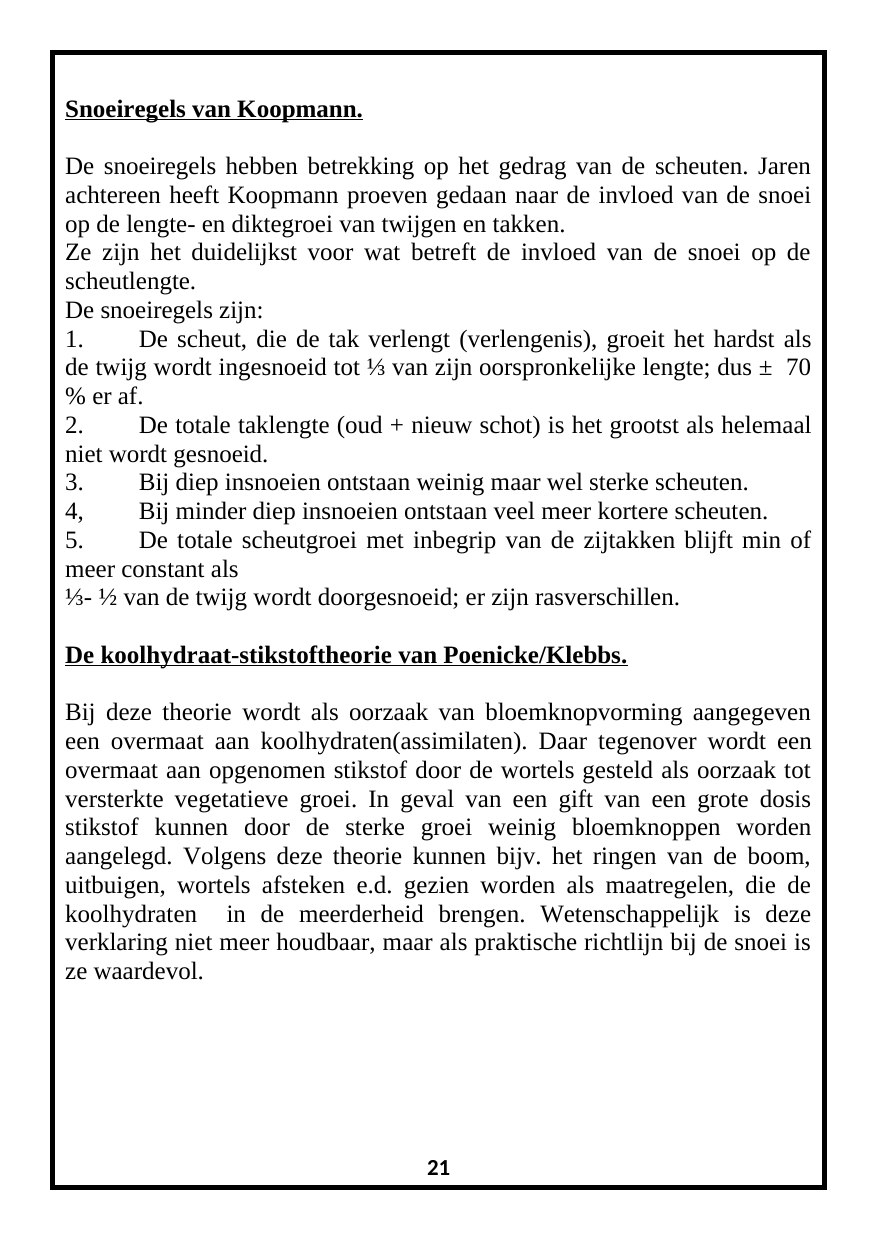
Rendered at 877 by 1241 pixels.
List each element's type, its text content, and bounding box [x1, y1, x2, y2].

text 5. De totale scheutgroei met inbegrip van de zijtakken blijft min of meer constant als [65, 525, 812, 582]
text Ze zijn het duidelijkst voor wat betreft de invloed van de snoei op de scheutlengte. [65, 237, 812, 295]
text 1. De scheut, die de tak verlengt (verlengenis), groeit het hardst als de twijg wordt ingesnoeid tot ⅓ van zijn oorspronkelijke lengte; dus ± 70 % er af. [65, 324, 812, 410]
text 4, Bij minder diep insnoeien ontstaan veel meer kortere scheuten. [65, 496, 812, 525]
text 2. De totale taklengte (oud + nieuw schot) is het grootst als helemaal niet wordt gesnoeid. [65, 410, 812, 467]
text 3. Bij diep insnoeien ontstaan weinig maar wel sterke scheuten. [65, 467, 812, 496]
text ⅓- ½ van de twijg wordt doorgesnoeid; er zijn rasverschillen. [65, 582, 812, 611]
text De snoeiregels zijn: [65, 295, 812, 324]
text Bij deze theorie wordt als oorzaak van bloemknopvorming aangegeven een overmaat aan koolhydraten(assimilaten). Daar tegenover wordt een overmaat aan opgenomen stikstof door de wortels gesteld als oorzaak tot versterkte vegetatieve groei. In geval van een gift van een grote dosis stikstof kunnen door de sterke groei weinig bloemknoppen worden aangelegd. Volgens deze theorie kunnen bijv. het ringen van de boom, uitbuigen, wortels afsteken e.d. gezien worden als maatregelen, die de koolhydraten in de meerderheid brengen. Wetenschappelijk is deze verklaring niet meer houdbaar, maar als praktische richtlijn bij de snoei is ze waardevol. [65, 697, 812, 985]
text De snoeiregels hebben betrekking op het gedrag van de scheuten. Jaren achtereen heeft Koopmann proeven gedaan naar de invloed van de snoei op de lengte- en diktegroei van twijgen en takken. [65, 151, 812, 237]
text Snoeiregels van Koopmann. [65, 94, 812, 122]
text De koolhydraat-stikstoftheorie van Poenicke/Klebbs. [65, 640, 812, 669]
